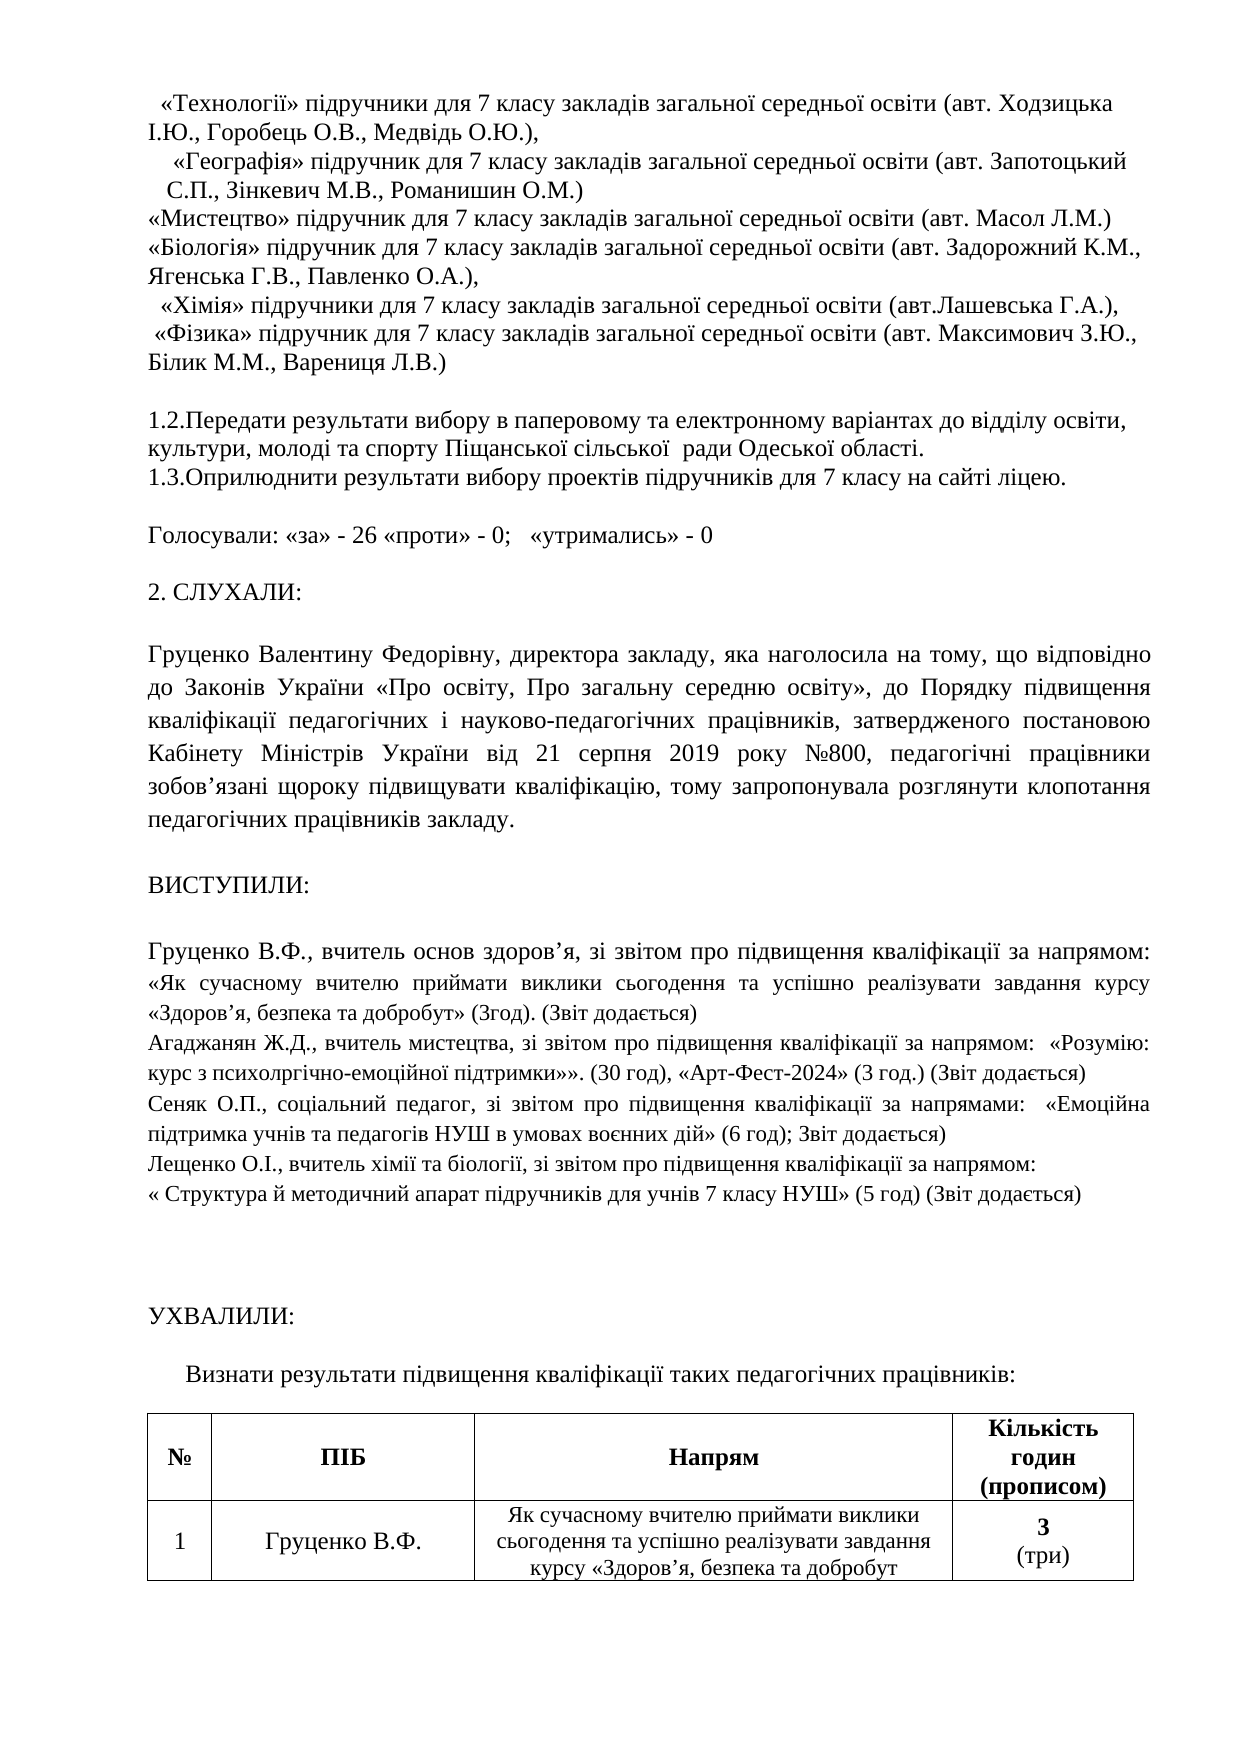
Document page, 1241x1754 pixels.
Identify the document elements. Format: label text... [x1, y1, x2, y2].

table_header № [148, 1414, 211, 1500]
text « Структура й методичний апарат підручників для учнів 7 класу НУШ» (5 год) (Звіт додається) [148, 1180, 1152, 1207]
table_header Напрям [475, 1414, 952, 1500]
text Сеняк О.П., соціальний педагог, зі звітом про підвищення кваліфікації за напрямами: «Емоційна підтримка учнів та педагогів НУШ в умовах воєнних дій» (6 год); Звіт додається) [148, 1090, 1152, 1146]
text Груценко В.Ф., вчитель основ здоров’я, зі звітом про підвищення кваліфікації за напрямом: «Як сучасному вчителю приймати виклики сьогодення та успішно реалізувати завдання курсу «Здоров’я, безпека та добробут» (3год). (Звіт додається) [148, 936, 1152, 1025]
text 1.3.Оприлюднити результати вибору проектів підручників для 7 класу на сайті ліцею. [148, 462, 1152, 491]
text 2. СЛУХАЛИ: [148, 577, 1152, 606]
text «Географія» підручник для 7 класу закладів загальної середньої освіти (авт. Запотоцький С.П., Зінкевич М.В., Романишин О.М.) [166, 146, 1152, 203]
text «Біологія» підручник для 7 класу закладів загальної середньої освіти (авт. Задорожний К.М., Ягенська Г.В., Павленко О.А.), [148, 232, 1152, 290]
table_cell 3 (три) [953, 1501, 1133, 1580]
table_cell 1 [148, 1501, 211, 1580]
text «Мистецтво» підручник для 7 класу закладів загальної середньої освіти (авт. Масол Л.М.) [148, 203, 1152, 232]
text Агаджанян Ж.Д., вчитель мистецтва, зі звітом про підвищення кваліфікації за напрямом: «Розумію: курс з психолргічно-емоційної підтримки»». (30 год), «Арт-Фест-2024» (3 год.) (Звіт додається) [148, 1029, 1152, 1086]
text Лещенко О.І., вчитель хімії та біології, зі звітом про підвищення кваліфікації за напрямом: [148, 1150, 1152, 1176]
text Груценко Валентину Федорівну, директора закладу, яка наголосила на тому, що відповідно до Законів України «Про освіту, Про загальну середню освіту», до Порядку підвищення кваліфікації педагогічних і науково-педагогічних працівників, затвердженого постановою Кабінету Міністрів України від 21 серпня 2019 року №800, педагогічні працівники зобов’язані щороку підвищувати кваліфікацію, тому запропонувала розглянути клопотання педагогічних працівників закладу. [148, 639, 1152, 833]
text «Хімія» підручники для 7 класу закладів загальної середньої освіти (авт.Лашевська Г.А.), [148, 290, 1152, 318]
text ВИСТУПИЛИ: [148, 870, 1152, 899]
table_header Кількість годин (прописом) [953, 1414, 1133, 1500]
text 1.2.Передати результати вибору в паперовому та електронному варіантах до відділу освіти, культури, молоді та спорту Піщанської сільської ради Одеської області. [148, 405, 1152, 462]
text «Технології» підручники для 7 класу закладів загальної середньої освіти (авт. Ходзицька І.Ю., Горобець О.В., Медвідь О.Ю.), [148, 88, 1152, 146]
table_cell Як сучасному вчителю приймати виклики сьогодення та успішно реалізувати завдання курсу «Здоров’я, безпека та добробут [475, 1501, 952, 1580]
table_header ПІБ [212, 1414, 474, 1500]
text УХВАЛИЛИ: [148, 1301, 1152, 1330]
text Голосували: «за» - 26 «проти» - 0; «утримались» - 0 [148, 520, 1152, 548]
text «Фізика» підручник для 7 класу закладів загальної середньої освіти (авт. Максимович З.Ю., Білик М.М., Варениця Л.В.) [148, 318, 1152, 376]
text Визнати результати підвищення кваліфікації таких педагогічних працівників: [185, 1359, 1152, 1387]
table_cell Груценко В.Ф. [212, 1501, 474, 1580]
